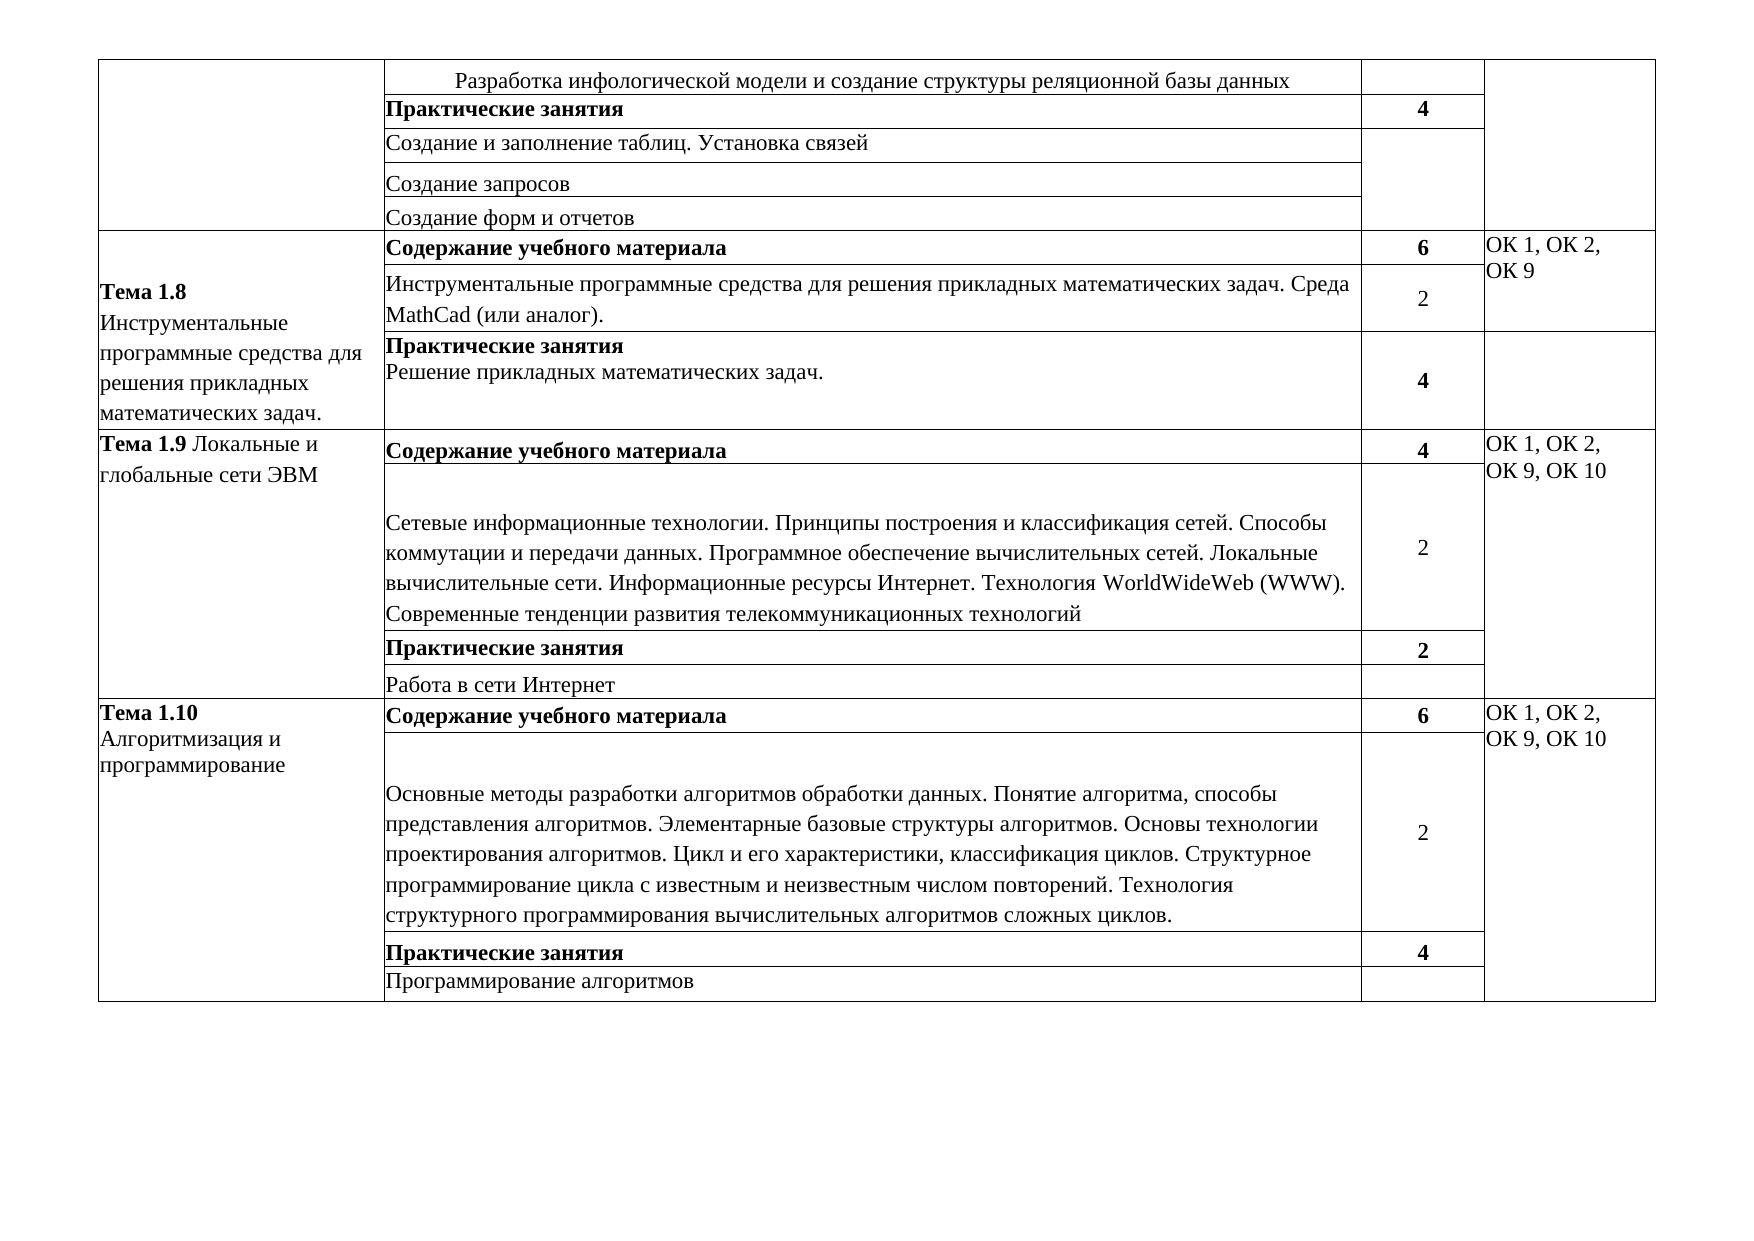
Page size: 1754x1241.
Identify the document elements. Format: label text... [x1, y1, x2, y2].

table_cell 2 [1362, 265, 1484, 331]
table_cell 4 [1362, 332, 1484, 429]
table_cell 6 [1362, 231, 1484, 264]
table_cell 2 [1362, 733, 1484, 931]
table_cell Содержание учебного материала [385, 699, 1361, 732]
table_cell Практические занятия [385, 932, 1361, 966]
table_cell [1362, 665, 1484, 698]
table_cell Работа в сети Интернет [385, 665, 1361, 698]
table_cell 2 [1362, 464, 1484, 630]
table_cell Программирование алгоритмов [385, 967, 1361, 1001]
table_cell Содержание учебного материала [385, 430, 1361, 463]
table_cell 2 [1362, 631, 1484, 664]
table_cell 4 [1362, 430, 1484, 463]
table_cell Создание форм и отчетов [385, 197, 1361, 230]
table_cell [1362, 129, 1484, 230]
table_cell Содержание учебного материала [385, 231, 1361, 264]
table_cell Сетевые информационные технологии. Принципы построения и классификация сетей. Способы коммутации и передачи данных. Программное обеспечение вычислительных сетей. Локальные вычислительные сети. Информационные ресурсы Интернет. Технология WorldWideWeb (WWW). Современные тенденции развития телекоммуникационных технологий [385, 464, 1361, 630]
table_cell [1485, 332, 1655, 429]
table_cell Практические занятия Решение прикладных математических задач. [385, 332, 1361, 429]
table_cell ОК 1, ОК 2, ОК 9, ОК 10 [1485, 430, 1655, 698]
table_cell Практические занятия [385, 95, 1361, 127]
table_cell Практические занятия [385, 631, 1361, 664]
table_cell ОК 1, ОК 2, ОК 9 [1485, 231, 1655, 331]
table_cell Тема 1.9 Локальные и глобальные сети ЭВМ [99, 430, 384, 698]
table_cell Создание запросов [385, 163, 1361, 196]
table_cell ОК 1, ОК 2, ОК 9, ОК 10 [1485, 699, 1655, 1001]
table_cell Инструментальные программные средства для решения прикладных математических задач. Среда MathCad (или аналог). [385, 265, 1361, 331]
table_header [1362, 60, 1484, 93]
table_cell Основные методы разработки алгоритмов обработки данных. Понятие алгоритма, способы представления алгоритмов. Элементарные базовые структуры алгоритмов. Основы технологии проектирования алгоритмов. Цикл и его характеристики, классификация циклов. Структурное программирование цикла с известным и неизвестным числом повторений. Технология структурного программирования вычислительных алгоритмов сложных циклов. [385, 733, 1361, 931]
table_cell Создание и заполнение таблиц. Установка связей [385, 129, 1361, 162]
table_header [99, 60, 384, 230]
table_cell [1362, 967, 1484, 1001]
table_header [1485, 60, 1655, 230]
table_header Разработка инфологической модели и создание структуры реляционной базы данных [385, 60, 1361, 93]
table_cell 6 [1362, 699, 1484, 732]
table_cell 4 [1362, 932, 1484, 966]
table_cell Тема 1.8 Инструментальные программные средства для решения прикладных математических задач. [99, 231, 384, 429]
table_cell Тема 1.10 Алгоритмизация и программирование [99, 699, 384, 1001]
table_cell 4 [1362, 95, 1484, 127]
